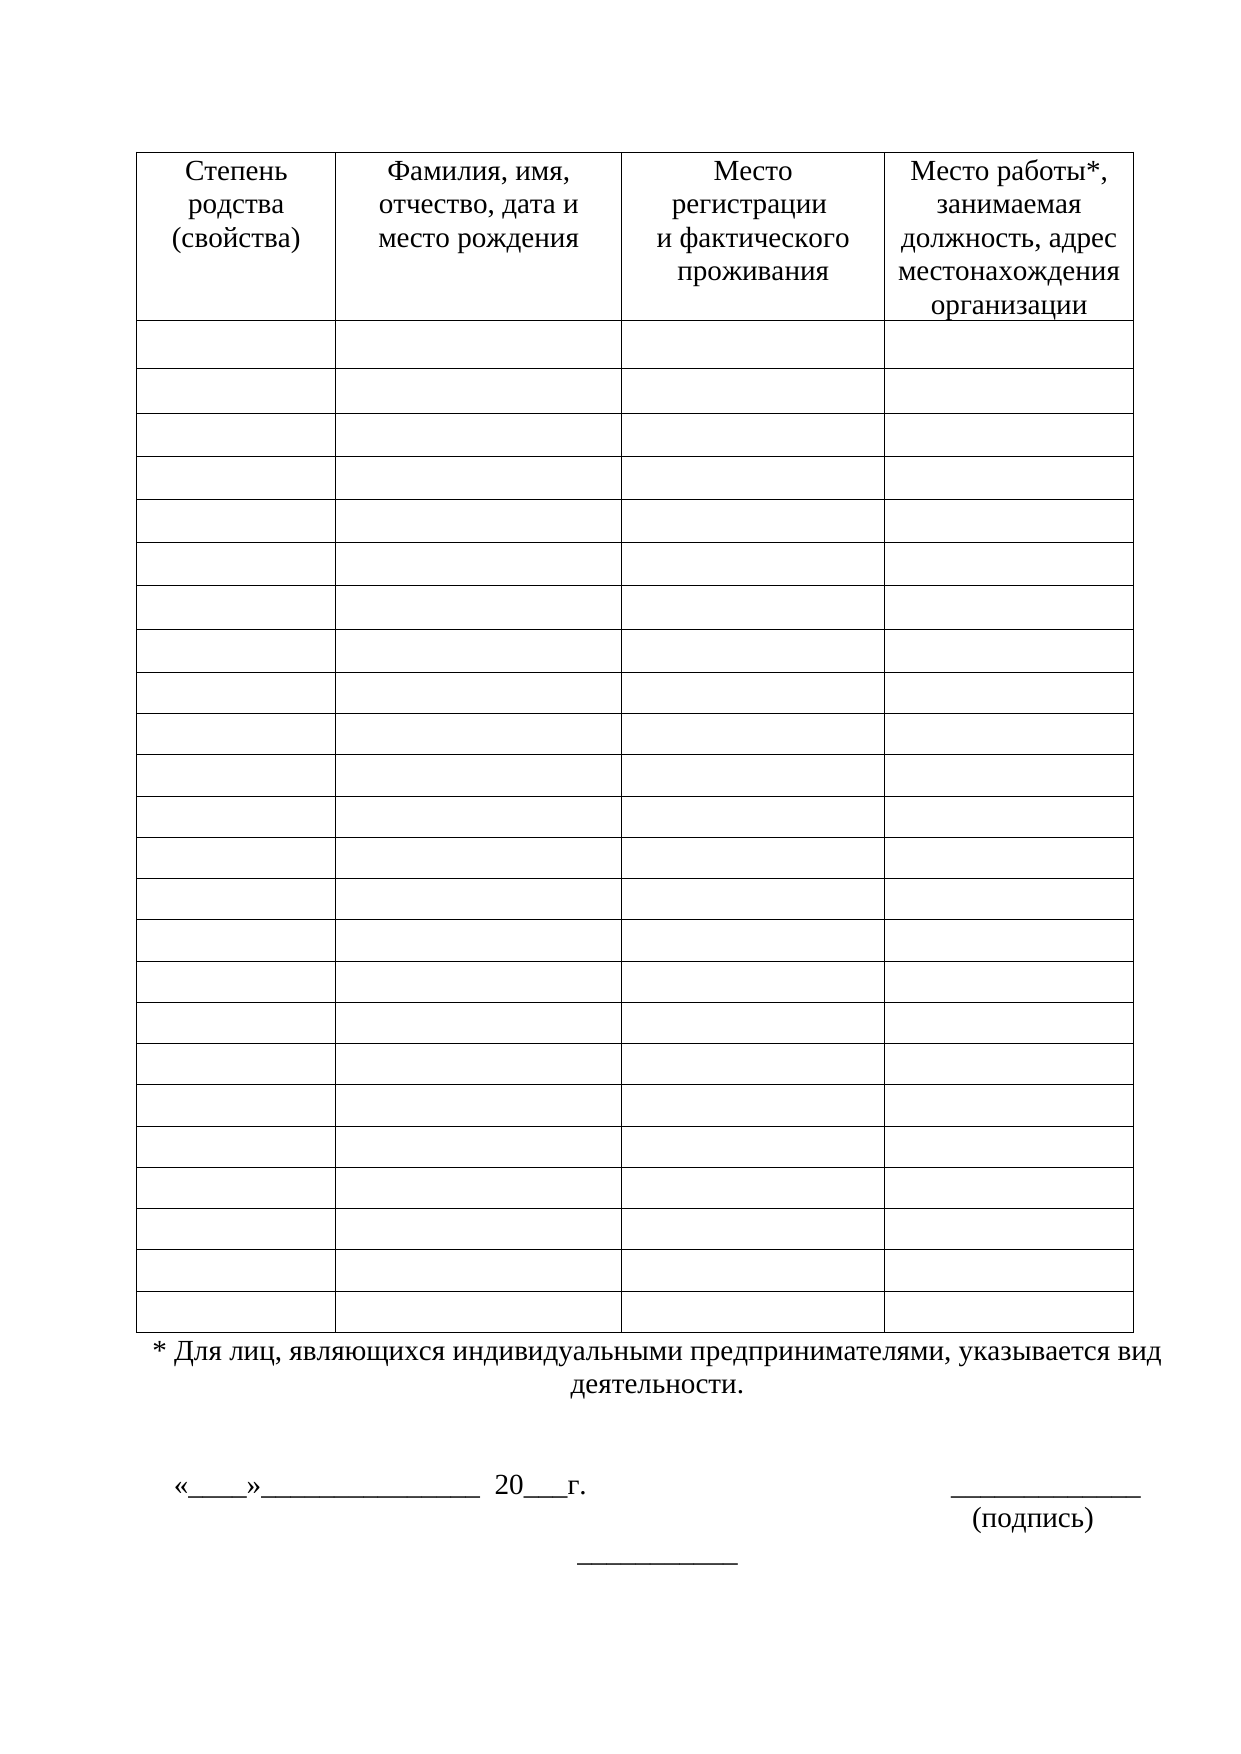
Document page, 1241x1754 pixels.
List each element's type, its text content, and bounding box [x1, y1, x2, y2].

table_cell [336, 797, 621, 837]
table_cell [622, 369, 884, 412]
table_cell [622, 1127, 884, 1167]
table_cell [137, 1168, 335, 1208]
table_cell [137, 586, 335, 628]
table_cell [336, 1250, 621, 1291]
table_cell [885, 1003, 1133, 1043]
table_cell [336, 962, 621, 1002]
table_cell [137, 1003, 335, 1043]
table_cell [622, 673, 884, 713]
table_cell [622, 1168, 884, 1208]
table_cell [622, 1250, 884, 1291]
table_cell [137, 369, 335, 412]
table_cell [622, 630, 884, 672]
text «____»_______________ 20___г. _____________ [148, 1467, 1167, 1501]
table_cell [622, 797, 884, 837]
table_cell [137, 321, 335, 368]
table_cell [137, 838, 335, 878]
table_cell [622, 755, 884, 796]
table_cell [336, 714, 621, 754]
table_cell [137, 1127, 335, 1167]
table_cell [336, 369, 621, 412]
table_cell [885, 1044, 1133, 1084]
table_cell [622, 321, 884, 368]
table_cell [622, 838, 884, 878]
table_cell [336, 1085, 621, 1126]
table_cell [885, 673, 1133, 713]
table_cell [336, 1003, 621, 1043]
table_cell [885, 714, 1133, 754]
table_cell [336, 1044, 621, 1084]
table_cell [137, 755, 335, 796]
table_cell [336, 1209, 621, 1249]
table_cell [885, 1168, 1133, 1208]
text (подпись) [148, 1501, 1167, 1534]
table_cell [336, 630, 621, 672]
table_cell [336, 543, 621, 585]
table_cell [622, 457, 884, 499]
table_cell [622, 1085, 884, 1126]
table_cell [137, 1044, 335, 1084]
table_header Степень родства (свойства) [137, 153, 335, 320]
table_cell [622, 920, 884, 961]
table_cell [885, 586, 1133, 628]
table_cell [137, 962, 335, 1002]
table_cell [885, 457, 1133, 499]
table_header Место регистрации и фактического проживания [622, 153, 884, 320]
table_cell [885, 962, 1133, 1002]
table_cell [137, 714, 335, 754]
table_cell [885, 500, 1133, 542]
table_cell [336, 1168, 621, 1208]
table_cell [137, 543, 335, 585]
table_cell [885, 1292, 1133, 1332]
table_cell [885, 920, 1133, 961]
table_cell [885, 1250, 1133, 1291]
table_cell [137, 457, 335, 499]
table_cell [622, 1044, 884, 1084]
table_cell [137, 879, 335, 919]
table_cell [622, 586, 884, 628]
table_cell [336, 673, 621, 713]
table_cell [336, 879, 621, 919]
table_cell [885, 838, 1133, 878]
table_cell [137, 1292, 335, 1332]
table_cell [622, 879, 884, 919]
table_cell [622, 414, 884, 456]
table_cell [885, 543, 1133, 585]
table_cell [622, 1209, 884, 1249]
table_cell [885, 630, 1133, 672]
table_header Место работы*, занимаемая должность, адрес местонахождения организации [885, 153, 1133, 320]
table_cell [336, 457, 621, 499]
table_cell [336, 1292, 621, 1332]
table_cell [137, 797, 335, 837]
table_cell [137, 630, 335, 672]
table_cell [622, 962, 884, 1002]
table_cell [336, 838, 621, 878]
table_cell [885, 797, 1133, 837]
text ___________ [148, 1534, 1167, 1568]
table_cell [137, 1250, 335, 1291]
table_cell [622, 500, 884, 542]
table_cell [622, 1292, 884, 1332]
table_cell [336, 755, 621, 796]
table_cell [336, 500, 621, 542]
table_cell [137, 920, 335, 961]
table_cell [885, 1127, 1133, 1167]
table_cell [137, 500, 335, 542]
table_cell [622, 543, 884, 585]
text * Для лиц, являющихся индивидуальными предпринимателями, указывается вид деятельности. [148, 1333, 1167, 1400]
table_cell [137, 414, 335, 456]
table_cell [336, 321, 621, 368]
table_cell [885, 321, 1133, 368]
table_cell [622, 714, 884, 754]
table_header Фамилия, имя, отчество, дата и место рождения [336, 153, 621, 320]
table_cell [137, 1085, 335, 1126]
table_cell [336, 920, 621, 961]
table_cell [885, 1085, 1133, 1126]
table_cell [885, 879, 1133, 919]
table_cell [885, 414, 1133, 456]
table_cell [622, 1003, 884, 1043]
table_cell [885, 755, 1133, 796]
table_cell [137, 673, 335, 713]
table_cell [336, 1127, 621, 1167]
table_cell [885, 369, 1133, 412]
table_cell [137, 1209, 335, 1249]
table_cell [885, 1209, 1133, 1249]
table_cell [336, 586, 621, 628]
table_cell [336, 414, 621, 456]
